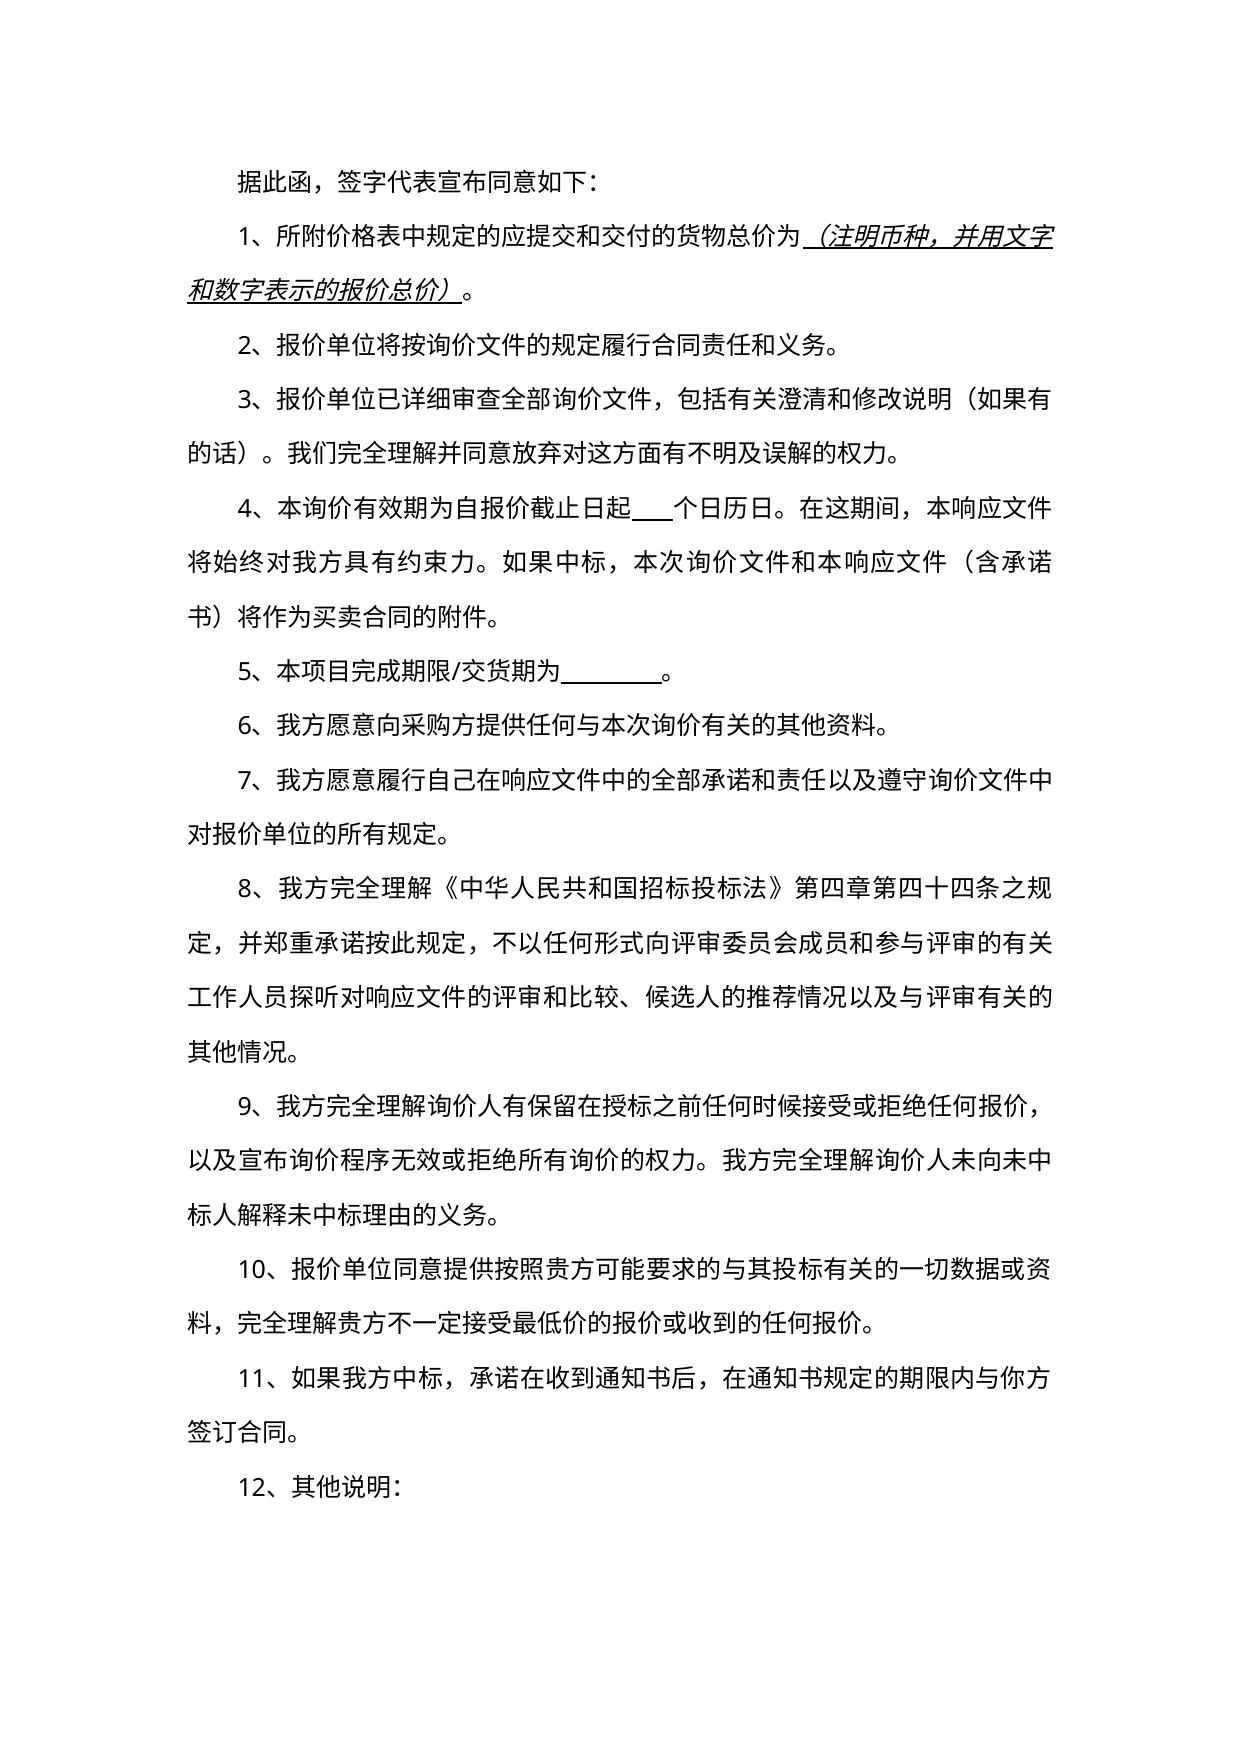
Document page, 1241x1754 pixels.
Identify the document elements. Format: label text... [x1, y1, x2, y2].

text 6、我方愿意向采购方提供任何与本次询价有关的其他资料。 [187, 706, 1053, 742]
text 据此函，签字代表宣布同意如下： [187, 162, 1053, 198]
text 9、我方完全理解询价人有保留在授标之前任何时候接受或拒绝任何报价，以及宣布询价程序无效或拒绝所有询价的权力。我方完全理解询价人未向未中标人解释未中标理由的义务。 [187, 1086, 1053, 1231]
text 4、本询价有效期为自报价截止日起 个日历日。在这期间，本响应文件将始终对我方具有约束力。如果中标，本次询价文件和本响应文件（含承诺书）将作为买卖合同的附件。 [187, 488, 1053, 633]
text 1、所附价格表中规定的应提交和交付的货物总价为（注明币种，并用文字和数字表示的报价总价）。 [187, 216, 1053, 307]
text 2、报价单位将按询价文件的规定履行合同责任和义务。 [187, 325, 1053, 361]
text 3、报价单位已详细审查全部询价文件，包括有关澄清和修改说明（如果有的话）。我们完全理解并同意放弃对这方面有不明及误解的权力。 [187, 379, 1053, 470]
text 7、我方愿意履行自己在响应文件中的全部承诺和责任以及遵守询价文件中对报价单位的所有规定。 [187, 760, 1053, 851]
text 11、如果我方中标，承诺在收到通知书后，在通知书规定的期限内与你方签订合同。 [187, 1358, 1053, 1449]
text 10、报价单位同意提供按照贵方可能要求的与其投标有关的一切数据或资料，完全理解贵方不一定接受最低价的报价或收到的任何报价。 [187, 1249, 1053, 1340]
text 12、其他说明： [187, 1467, 1053, 1503]
text 5、本项目完成期限/交货期为 。 [187, 651, 1053, 688]
text 8、我方完全理解《中华人民共和国招标投标法》第四章第四十四条之规定，并郑重承诺按此规定，不以任何形式向评审委员会成员和参与评审的有关工作人员探听对响应文件的评审和比较、候选人的推荐情况以及与评审有关的其他情况。 [187, 869, 1053, 1068]
